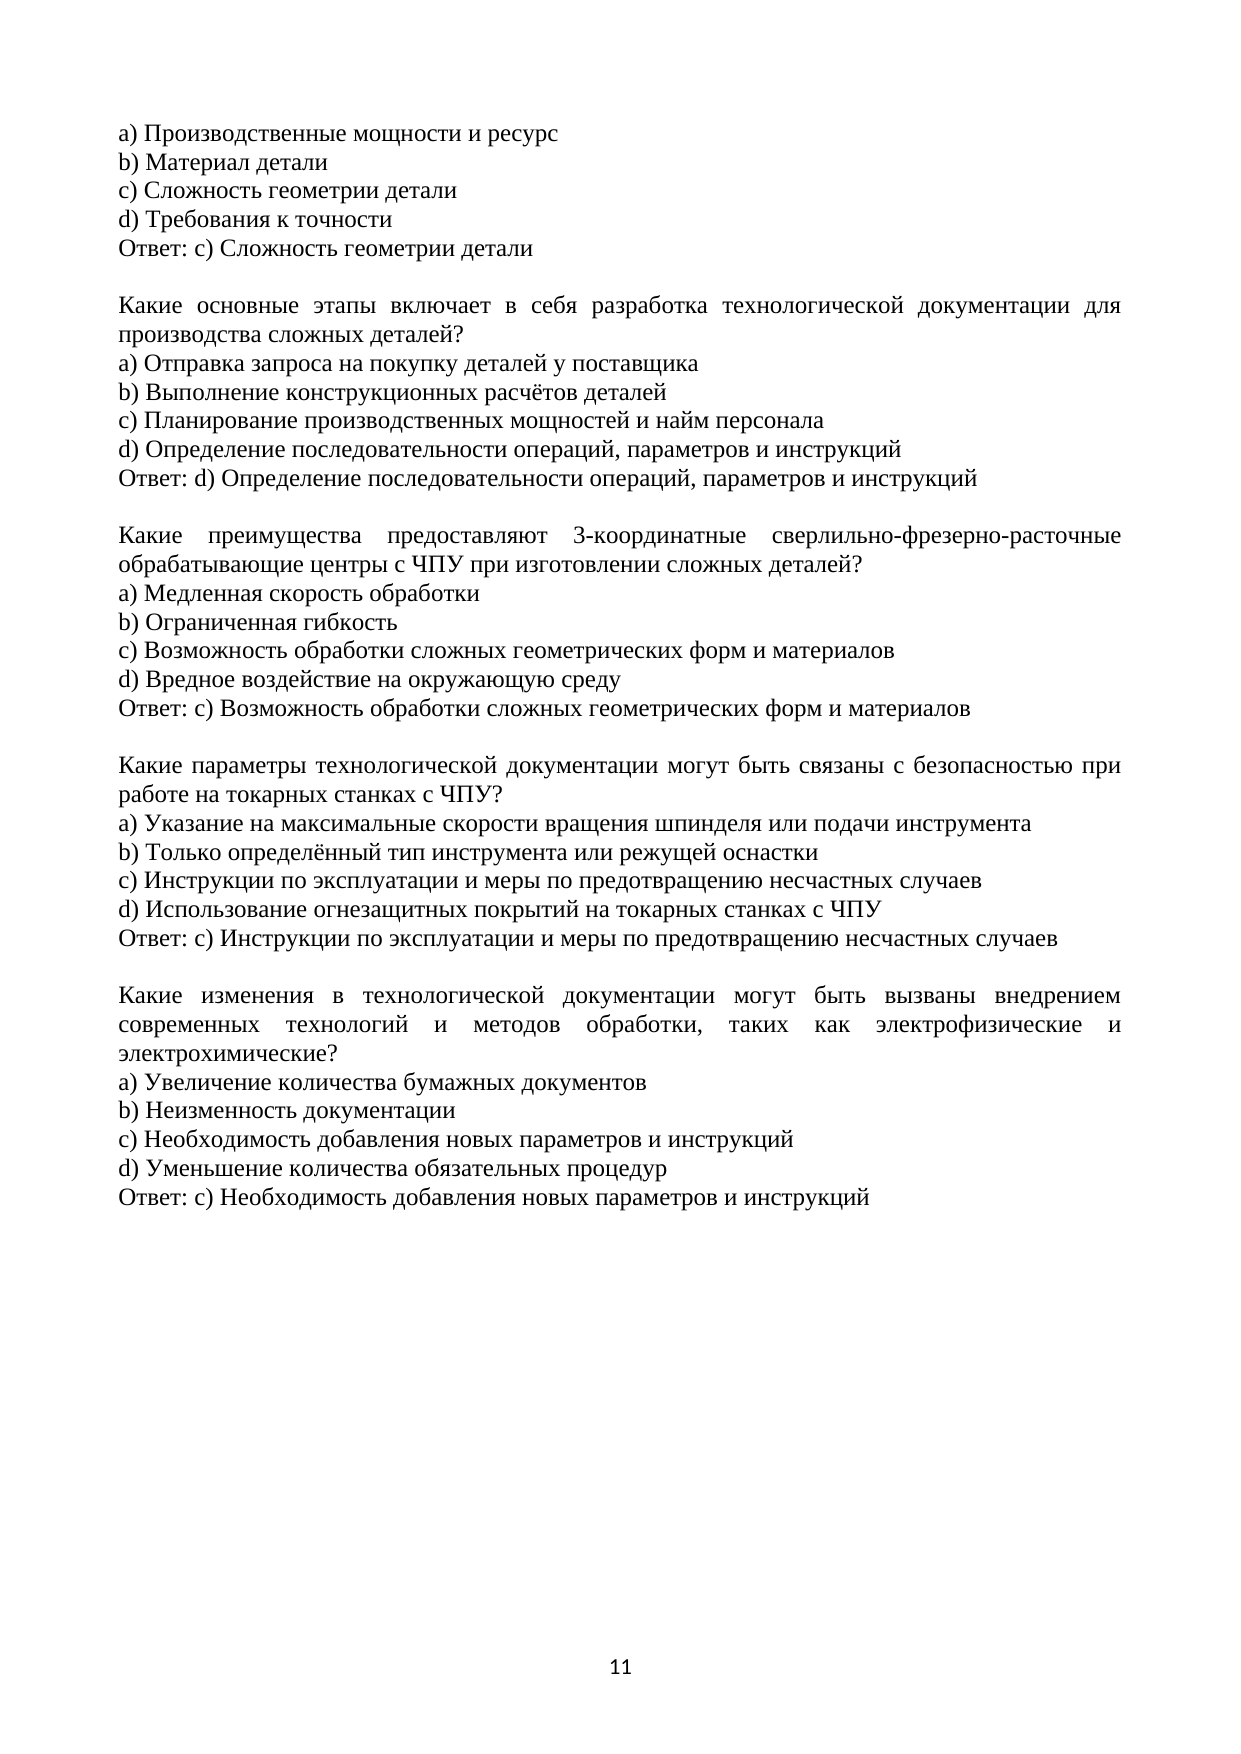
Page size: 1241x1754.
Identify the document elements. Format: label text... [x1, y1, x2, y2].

text b) Материал детали [118, 147, 1122, 176]
text d) Использование огнезащитных покрытий на токарных станках с ЧПУ [118, 894, 1122, 923]
text Ответ: c) Инструкции по эксплуатации и меры по предотвращению несчастных случаев [118, 923, 1122, 952]
text Ответ: c) Необходимость добавления новых параметров и инструкций [118, 1182, 1122, 1211]
text c) Необходимость добавления новых параметров и инструкций [118, 1124, 1122, 1153]
text c) Возможность обработки сложных геометрических форм и материалов [118, 636, 1122, 664]
text b) Выполнение конструкционных расчётов деталей [118, 377, 1122, 406]
text d) Уменьшение количества обязательных процедур [118, 1153, 1122, 1182]
text c) Сложность геометрии детали [118, 176, 1122, 204]
text a) Указание на максимальные скорости вращения шпинделя или подачи инструмента [118, 808, 1122, 837]
text a) Медленная скорость обработки [118, 578, 1122, 607]
text b) Неизменность документации [118, 1096, 1122, 1124]
text Какие преимущества предоставляют 3-координатные сверлильно-фрезерно-расточные обрабатывающие центры с ЧПУ при изготовлении сложных деталей? [118, 521, 1122, 578]
text b) Только определённый тип инструмента или режущей оснастки [118, 837, 1122, 866]
text a) Производственные мощности и ресурс [118, 118, 1122, 147]
text c) Инструкции по эксплуатации и меры по предотвращению несчастных случаев [118, 866, 1122, 894]
text d) Определение последовательности операций, параметров и инструкций [118, 434, 1122, 463]
text Ответ: d) Определение последовательности операций, параметров и инструкций [118, 463, 1122, 492]
text Какие основные этапы включает в себя разработка технологической документации для производства сложных деталей? [118, 291, 1122, 348]
text b) Ограниченная гибкость [118, 607, 1122, 636]
text d) Требования к точности [118, 204, 1122, 233]
text Ответ: c) Возможность обработки сложных геометрических форм и материалов [118, 693, 1122, 722]
text Какие параметры технологической документации могут быть связаны с безопасностью при работе на токарных станках с ЧПУ? [118, 751, 1122, 808]
text Какие изменения в технологической документации могут быть вызваны внедрением современных технологий и методов обработки, таких как электрофизические и электрохимические? [118, 981, 1122, 1067]
text a) Увеличение количества бумажных документов [118, 1067, 1122, 1096]
text c) Планирование производственных мощностей и найм персонала [118, 406, 1122, 434]
text a) Отправка запроса на покупку деталей у поставщика [118, 348, 1122, 377]
text d) Вредное воздействие на окружающую среду [118, 664, 1122, 693]
text Ответ: c) Сложность геометрии детали [118, 233, 1122, 262]
